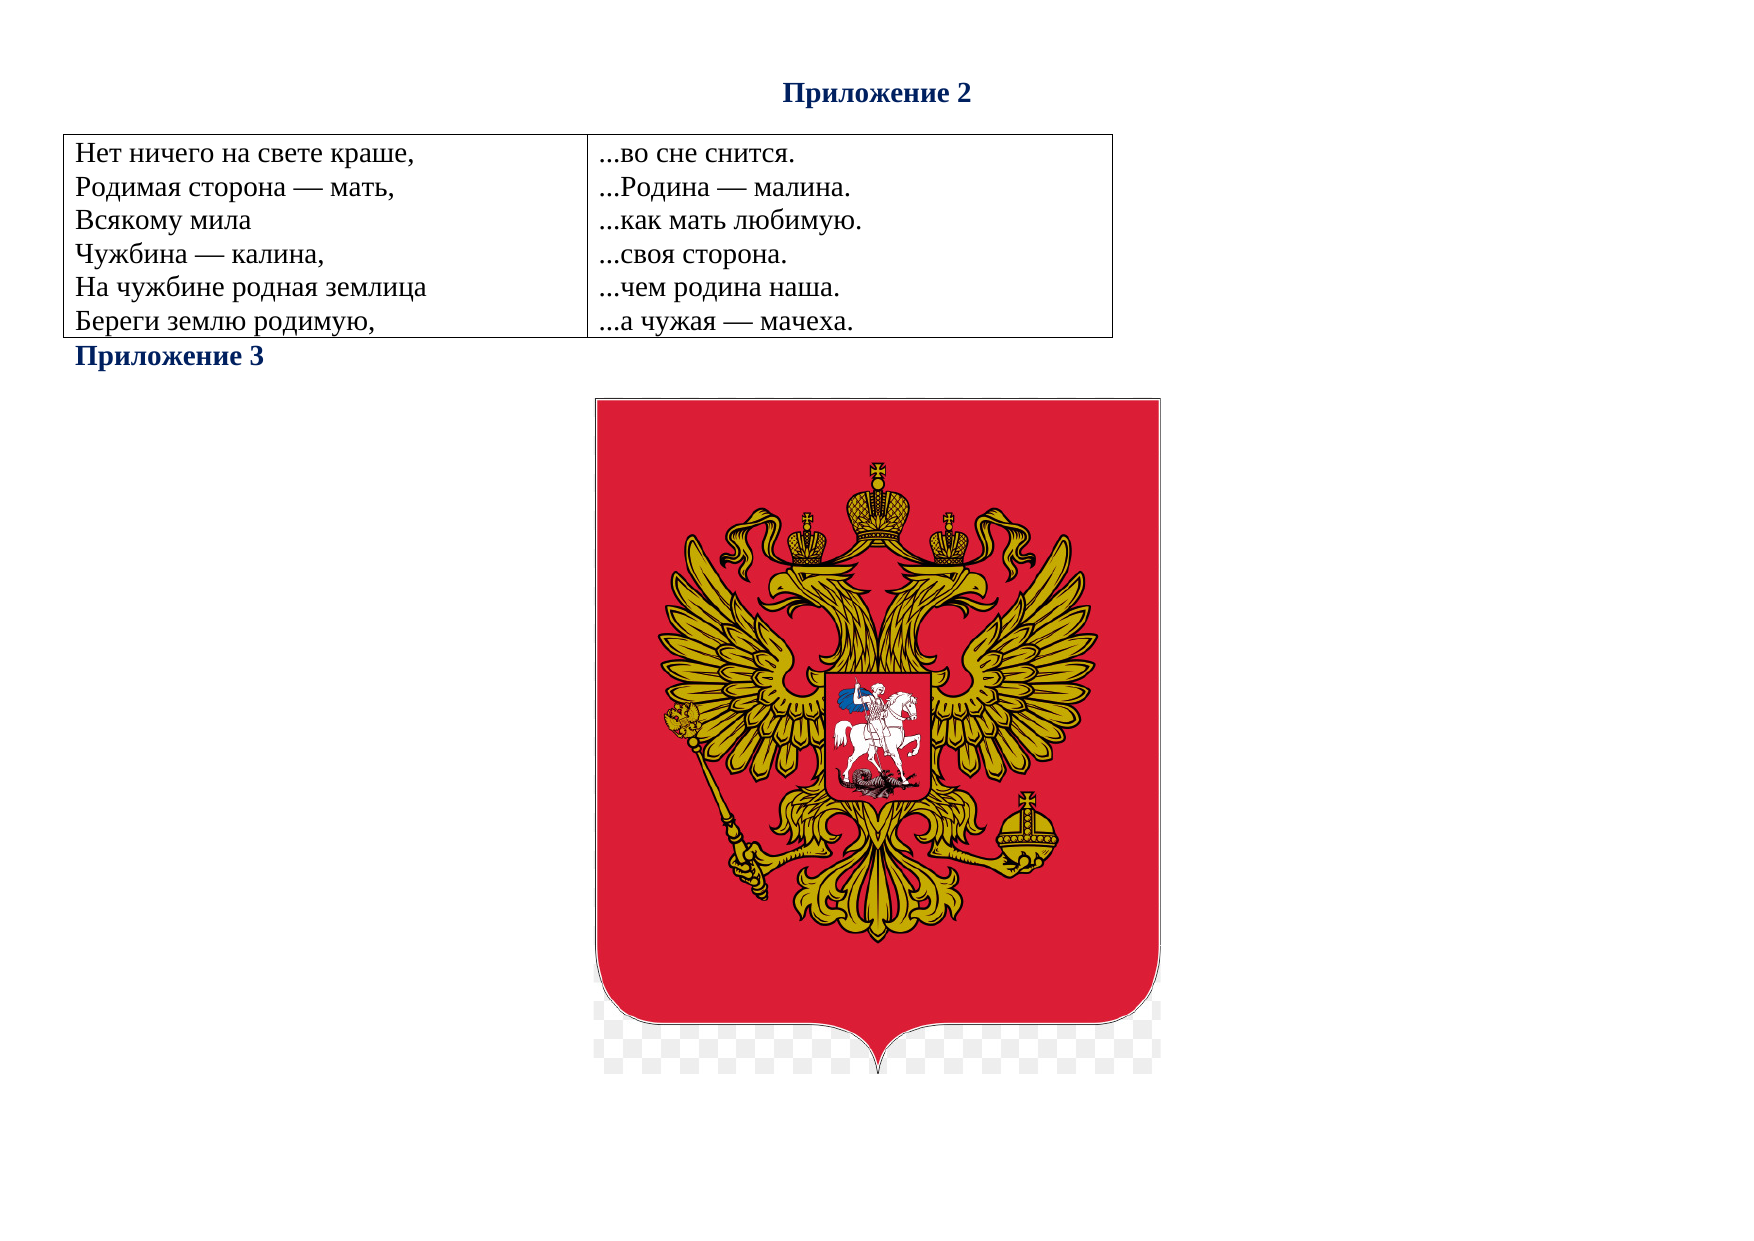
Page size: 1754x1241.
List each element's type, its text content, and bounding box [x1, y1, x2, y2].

table_header Нет ничего на свете краше, Родимая сторона — мать, Всякому мила Чужбина — калина, На чужбине родная землица Береги землю родимую, [64, 135, 587, 337]
text Приложение 3 [75, 338, 1679, 371]
text Приложение 2 [75, 75, 1679, 108]
table_header ...во сне снится. ...Родина — малина. ...как мать любимую. ...своя сторона. ...чем родина наша. ...а чужая — мачеха. [588, 135, 1112, 337]
picture [593, 397, 1161, 1074]
